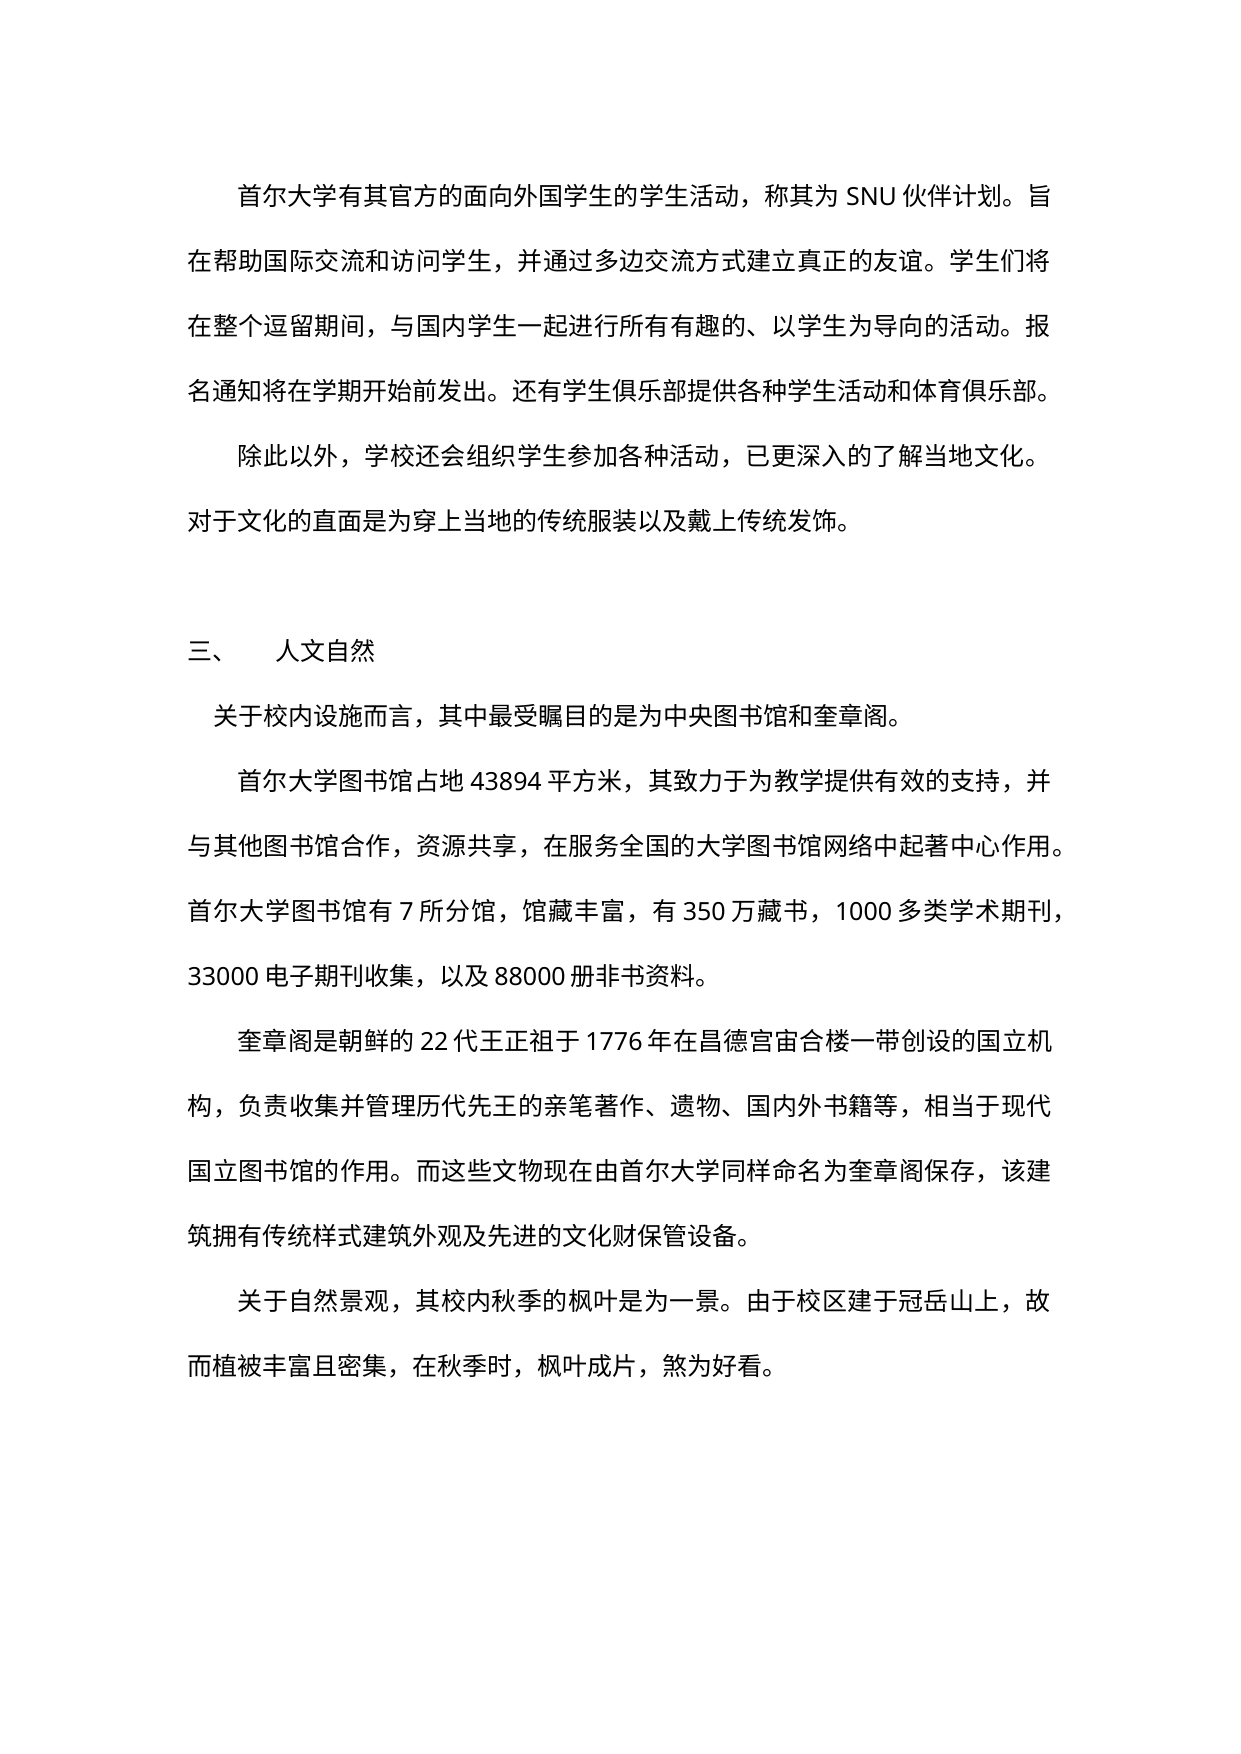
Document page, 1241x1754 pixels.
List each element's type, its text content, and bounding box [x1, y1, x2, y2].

text 关于校内设施而言，其中最受瞩目的是为中央图书馆和奎章阁。 [187, 682, 1053, 747]
text 首尔大学有其官方的面向外国学生的学生活动，称其为SNU伙伴计划。旨在帮助国际交流和访问学生，并通过多边交流方式建立真正的友谊。学生们将在整个逗留期间，与国内学生一起进行所有有趣的、以学生为导向的活动。报名通知将在学期开始前发出。还有学生俱乐部提供各种学生活动和体育俱乐部。 [187, 162, 1053, 422]
text 首尔大学图书馆占地43894平方米，其致力于为教学提供有效的支持，并与其他图书馆合作，资源共享，在服务全国的大学图书馆网络中起著中心作用。首尔大学图书馆有7所分馆，馆藏丰富，有350万藏书，1000多类学术期刊，33000电子期刊收集，以及88000册非书资料。 [187, 747, 1053, 1007]
text 奎章阁是朝鲜的22代王正祖于1776年在昌德宫宙合楼一带创设的国立机构，负责收集并管理历代先王的亲笔著作、遗物、国内外书籍等，相当于现代国立图书馆的作用。而这些文物现在由首尔大学同样命名为奎章阁保存，该建筑拥有传统样式建筑外观及先进的文化财保管设备。 [187, 1007, 1053, 1267]
list 人文自然 [187, 617, 1053, 682]
text 除此以外，学校还会组织学生参加各种活动，已更深入的了解当地文化。对于文化的直面是为穿上当地的传统服装以及戴上传统发饰。 [187, 422, 1053, 552]
text 关于自然景观，其校内秋季的枫叶是为一景。由于校区建于冠岳山上，故而植被丰富且密集，在秋季时，枫叶成片，煞为好看。 [187, 1267, 1053, 1397]
